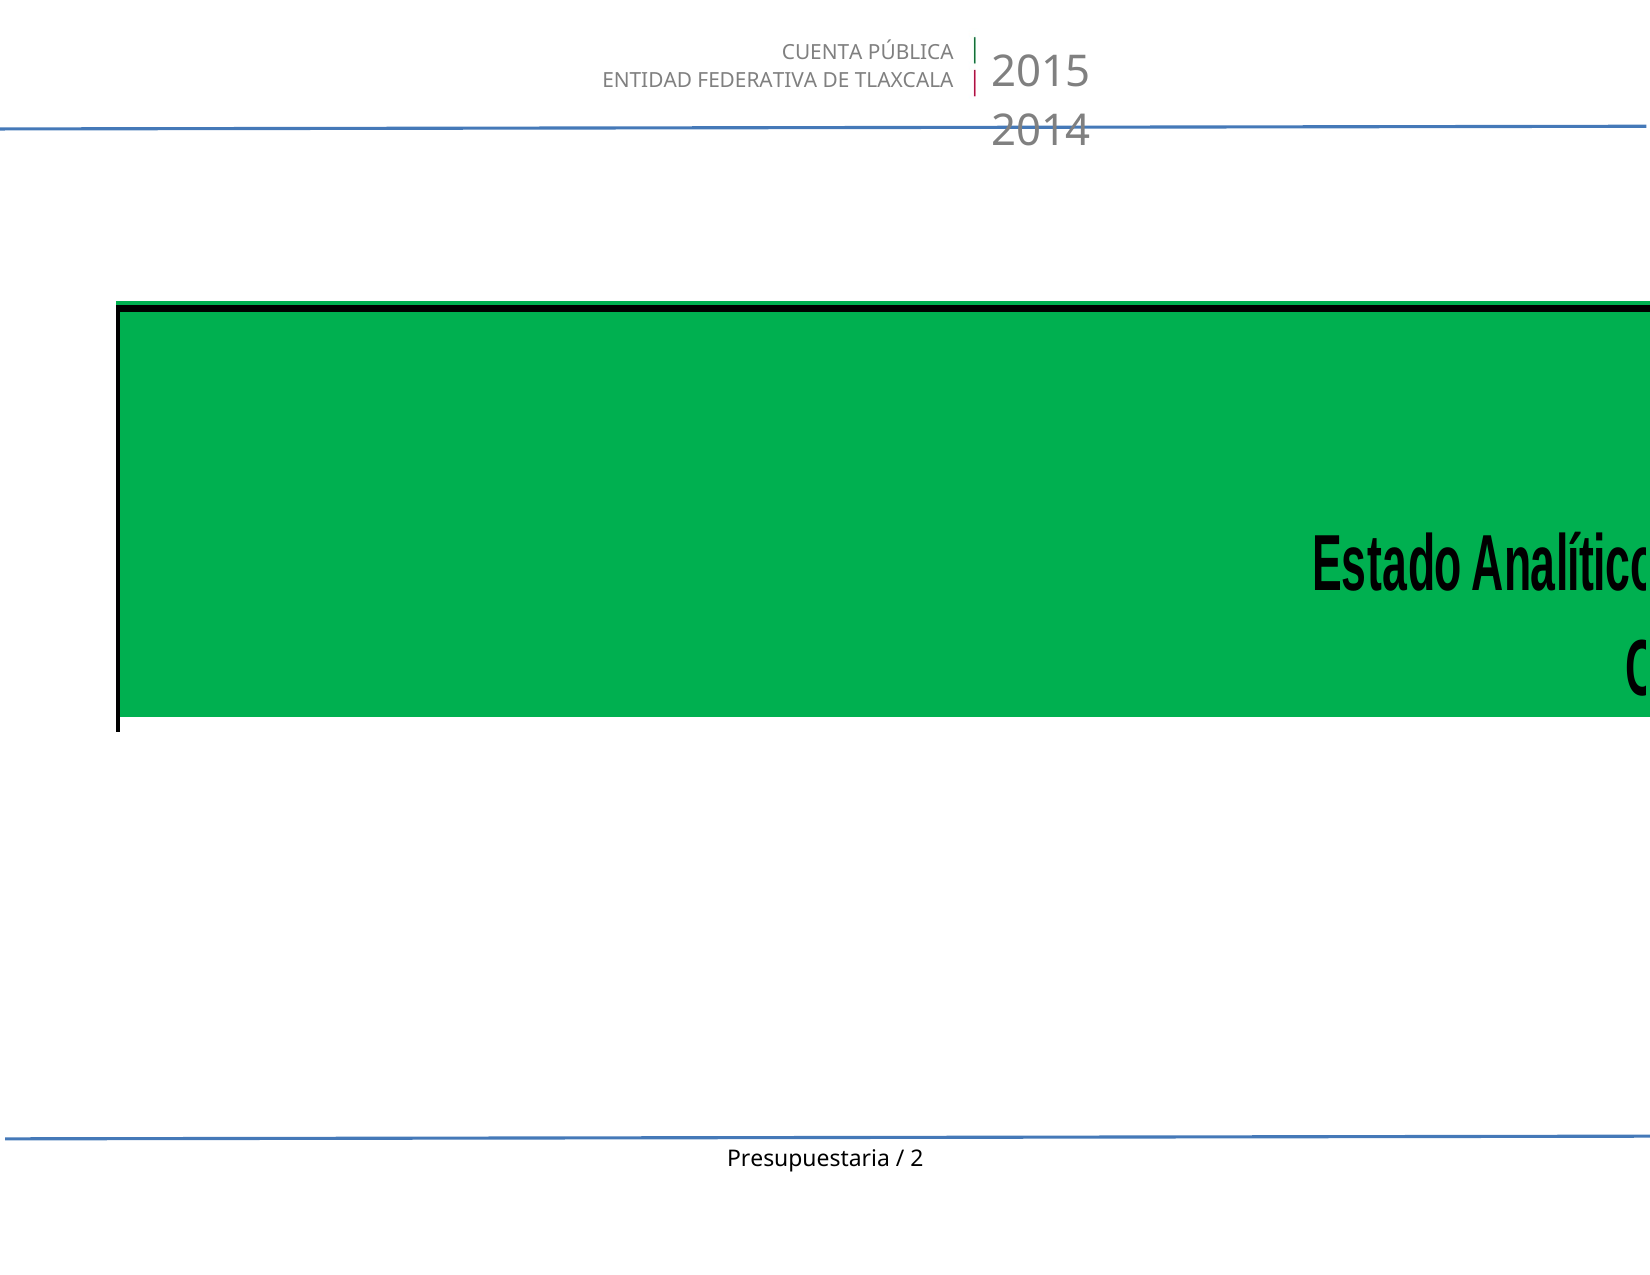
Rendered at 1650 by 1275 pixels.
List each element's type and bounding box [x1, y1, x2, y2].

picture [968, 28, 985, 99]
